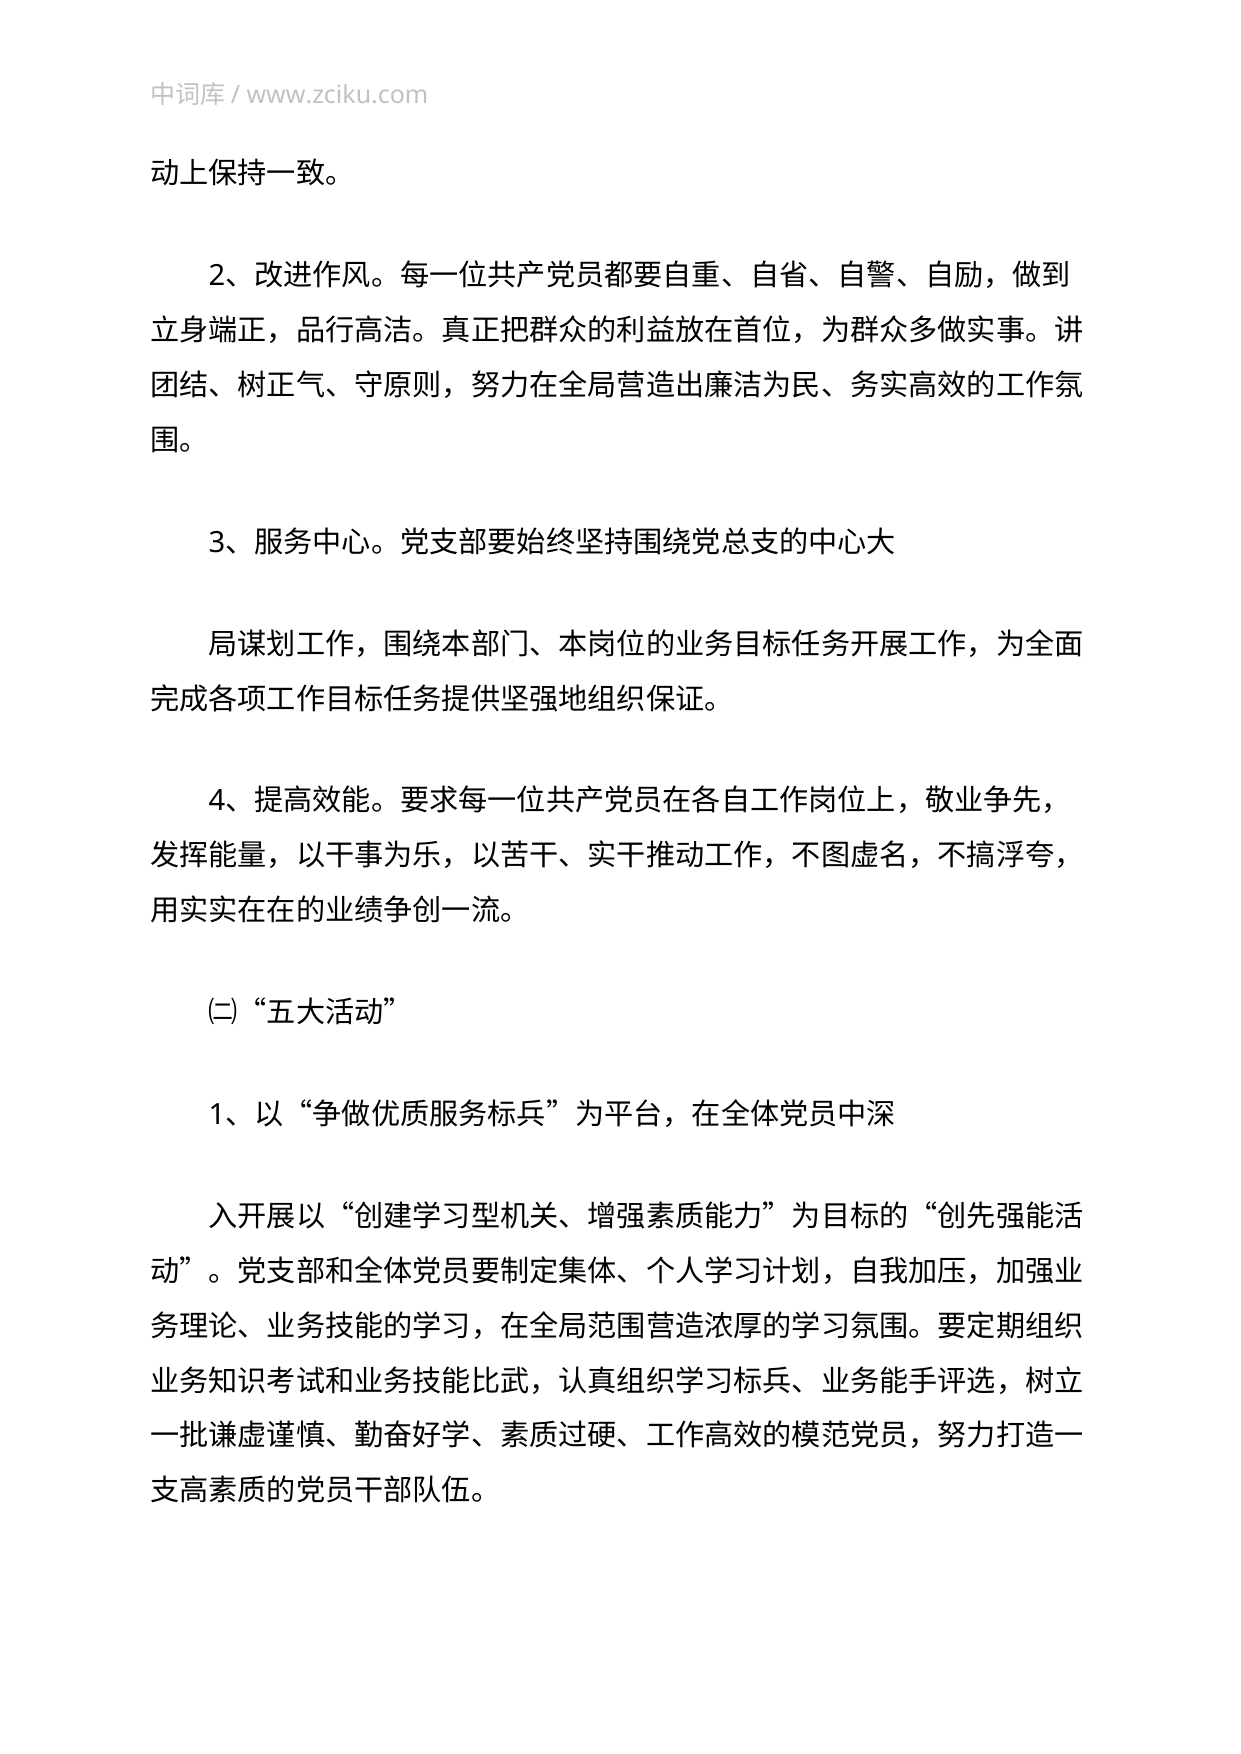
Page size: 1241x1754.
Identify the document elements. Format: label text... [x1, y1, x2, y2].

text 4、提高效能。要求每一位共产党员在各自工作岗位上，敬业争先，发挥能量，以干事为乐，以苦干、实干推动工作，不图虚名，不搞浮夸，用实实在在的业绩争创一流。 [150, 777, 1090, 929]
text 2、改进作风。每一位共产党员都要自重、自省、自警、自励，做到立身端正，品行高洁。真正把群众的利益放在首位，为群众多做实事。讲团结、树正气、守原则，努力在全局营造出廉洁为民、务实高效的工作氛围。 [150, 252, 1090, 459]
text 入开展以“创建学习型机关、增强素质能力”为目标的“创先强能活动”。党支部和全体党员要制定集体、个人学习计划，自我加压，加强业务理论、业务技能的学习，在全局范围营造浓厚的学习氛围。要定期组织业务知识考试和业务技能比武，认真组织学习标兵、业务能手评选，树立一批谦虚谨慎、勤奋好学、素质过硬、工作高效的模范党员，努力打造一支高素质的党员干部队伍。 [150, 1192, 1090, 1509]
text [150, 150, 1090, 192]
text 局谋划工作，围绕本部门、本岗位的业务目标任务开展工作，为全面完成各项工作目标任务提供坚强地组织保证。 [150, 620, 1090, 717]
text ㈡“五大活动” [150, 989, 1090, 1031]
text 3、服务中心。党支部要始终坚持围绕党总支的中心大 [150, 518, 1090, 561]
text 1、以“争做优质服务标兵”为平台，在全体党员中深 [150, 1090, 1090, 1133]
